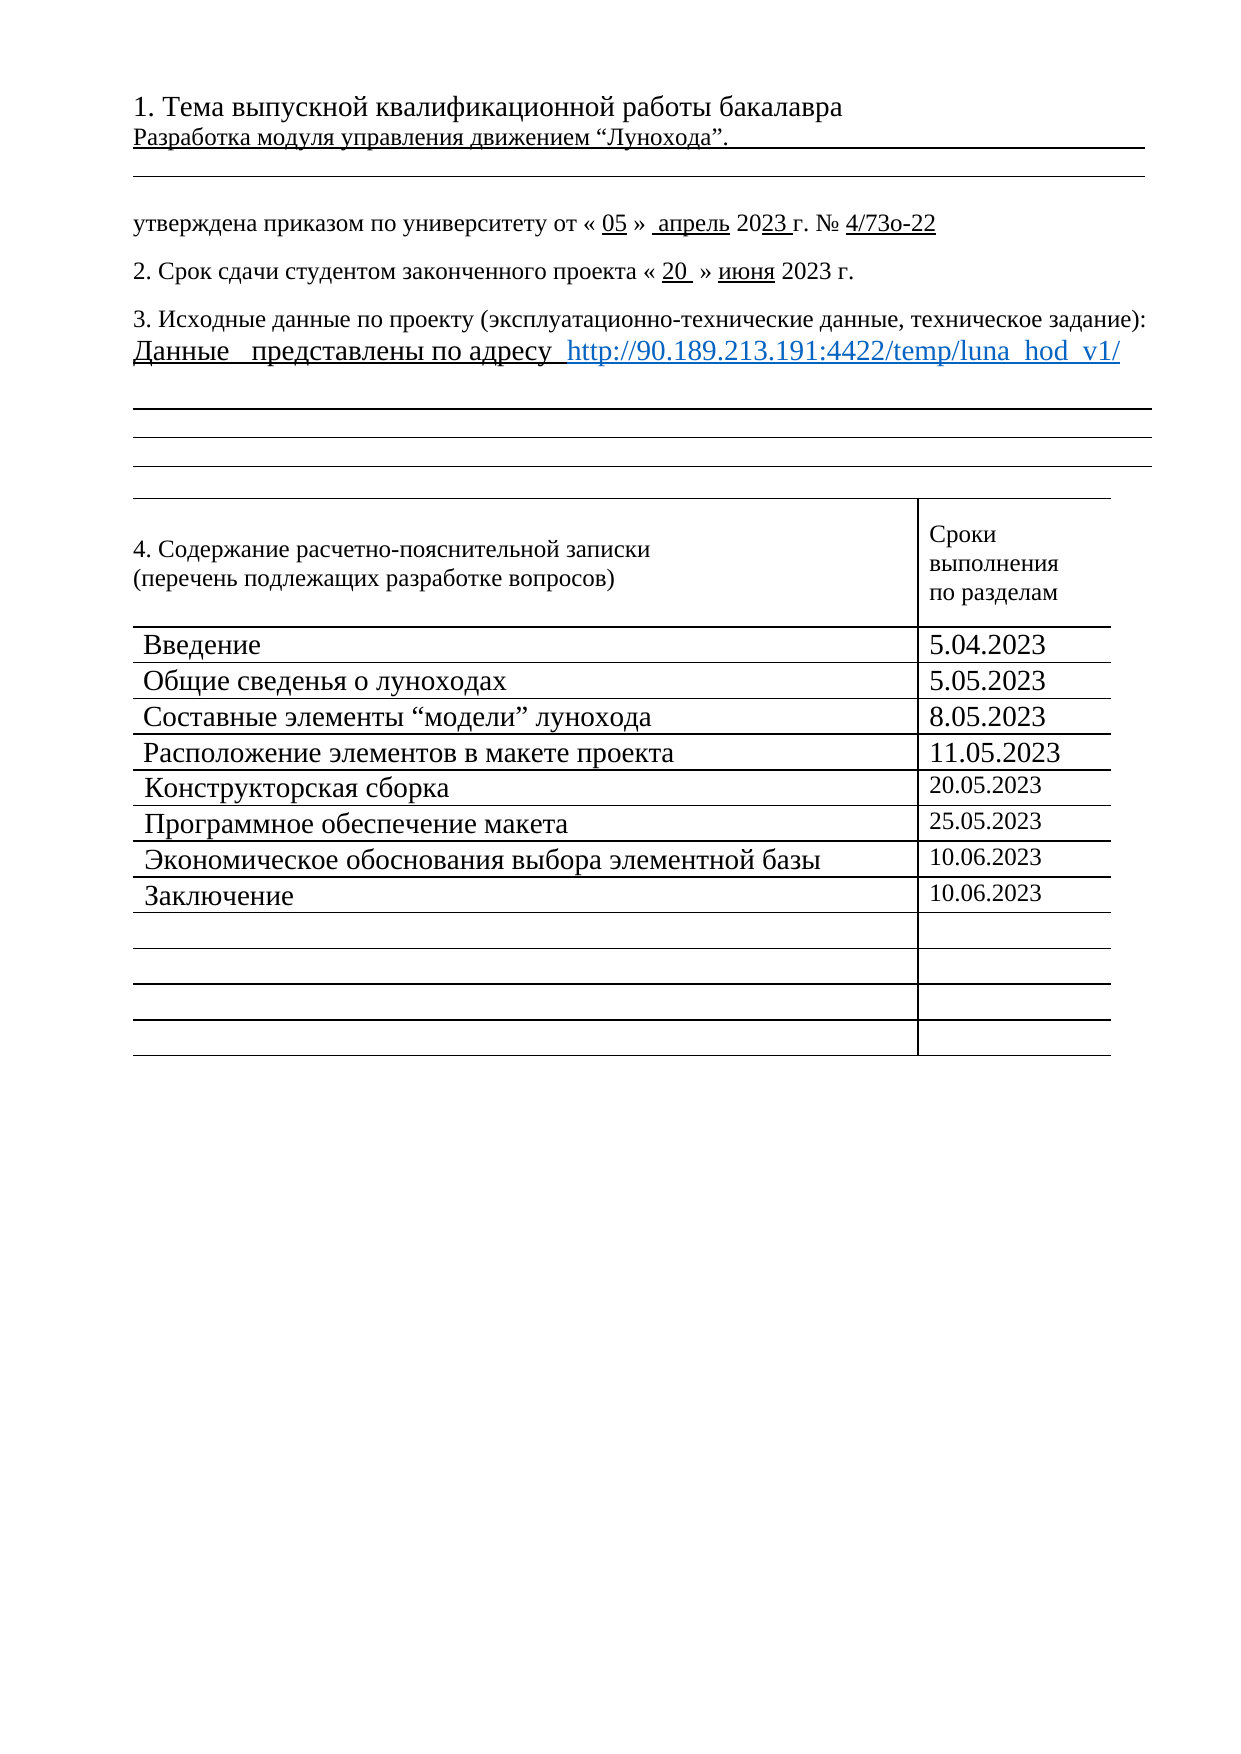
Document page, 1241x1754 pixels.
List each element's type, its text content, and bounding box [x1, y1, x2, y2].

text 1. Тема выпускной квалификационной работы бакалавра [133, 89, 1152, 122]
table_cell 10.06.2023 [919, 878, 1111, 912]
table_cell Конструкторская сборка [133, 771, 917, 804]
table_cell Программное обеспечение макета [133, 806, 917, 840]
table_cell Общие сведенья о луноходах [133, 663, 917, 697]
table_cell Заключение [133, 878, 917, 912]
table_header 4. Содержание расчетно-пояснительной записки (перечень подлежащих разработке вопросов) [133, 499, 917, 626]
table_cell [133, 985, 917, 1019]
table_cell 5.05.2023 [919, 663, 1111, 697]
text Данные представлены по адресу http://90.189.213.191:4422/temp/luna_hod_v1/ [133, 333, 1152, 367]
table_cell 25.05.2023 [919, 806, 1111, 840]
table_cell Расположение элементов в макете проекта [133, 735, 917, 769]
table_cell 20.05.2023 [919, 771, 1111, 804]
text 3. Исходные данные по проекту (эксплуатационно-технические данные, техническое задание): [133, 304, 1152, 333]
table_cell 8.05.2023 [919, 699, 1111, 733]
text Разработка модуля управления движением “Лунохода”. [133, 122, 1152, 151]
table_header Сроки выполнения по разделам [919, 499, 1111, 626]
table_cell [919, 1021, 1111, 1055]
table_cell [919, 913, 1111, 947]
table_cell 10.06.2023 [919, 842, 1111, 876]
table_cell [133, 1021, 917, 1055]
table_cell Составные элементы “модели” лунохода [133, 699, 917, 733]
table_cell [919, 985, 1111, 1019]
table_cell 11.05.2023 [919, 735, 1111, 769]
table_cell 5.04.2023 [919, 628, 1111, 662]
table_cell [919, 949, 1111, 983]
table_cell [133, 913, 917, 947]
table_cell Экономическое обоснования выбора элементной базы макета [133, 842, 917, 876]
table_cell [133, 949, 917, 983]
text утверждена приказом по университету от « 05 » апрель 2023 г. № 4/73о-22 [133, 208, 1152, 237]
table_cell Введение [133, 628, 917, 662]
text 2. Срок сдачи студентом законченного проекта « 20 » июня 2023 г. [133, 256, 1152, 285]
